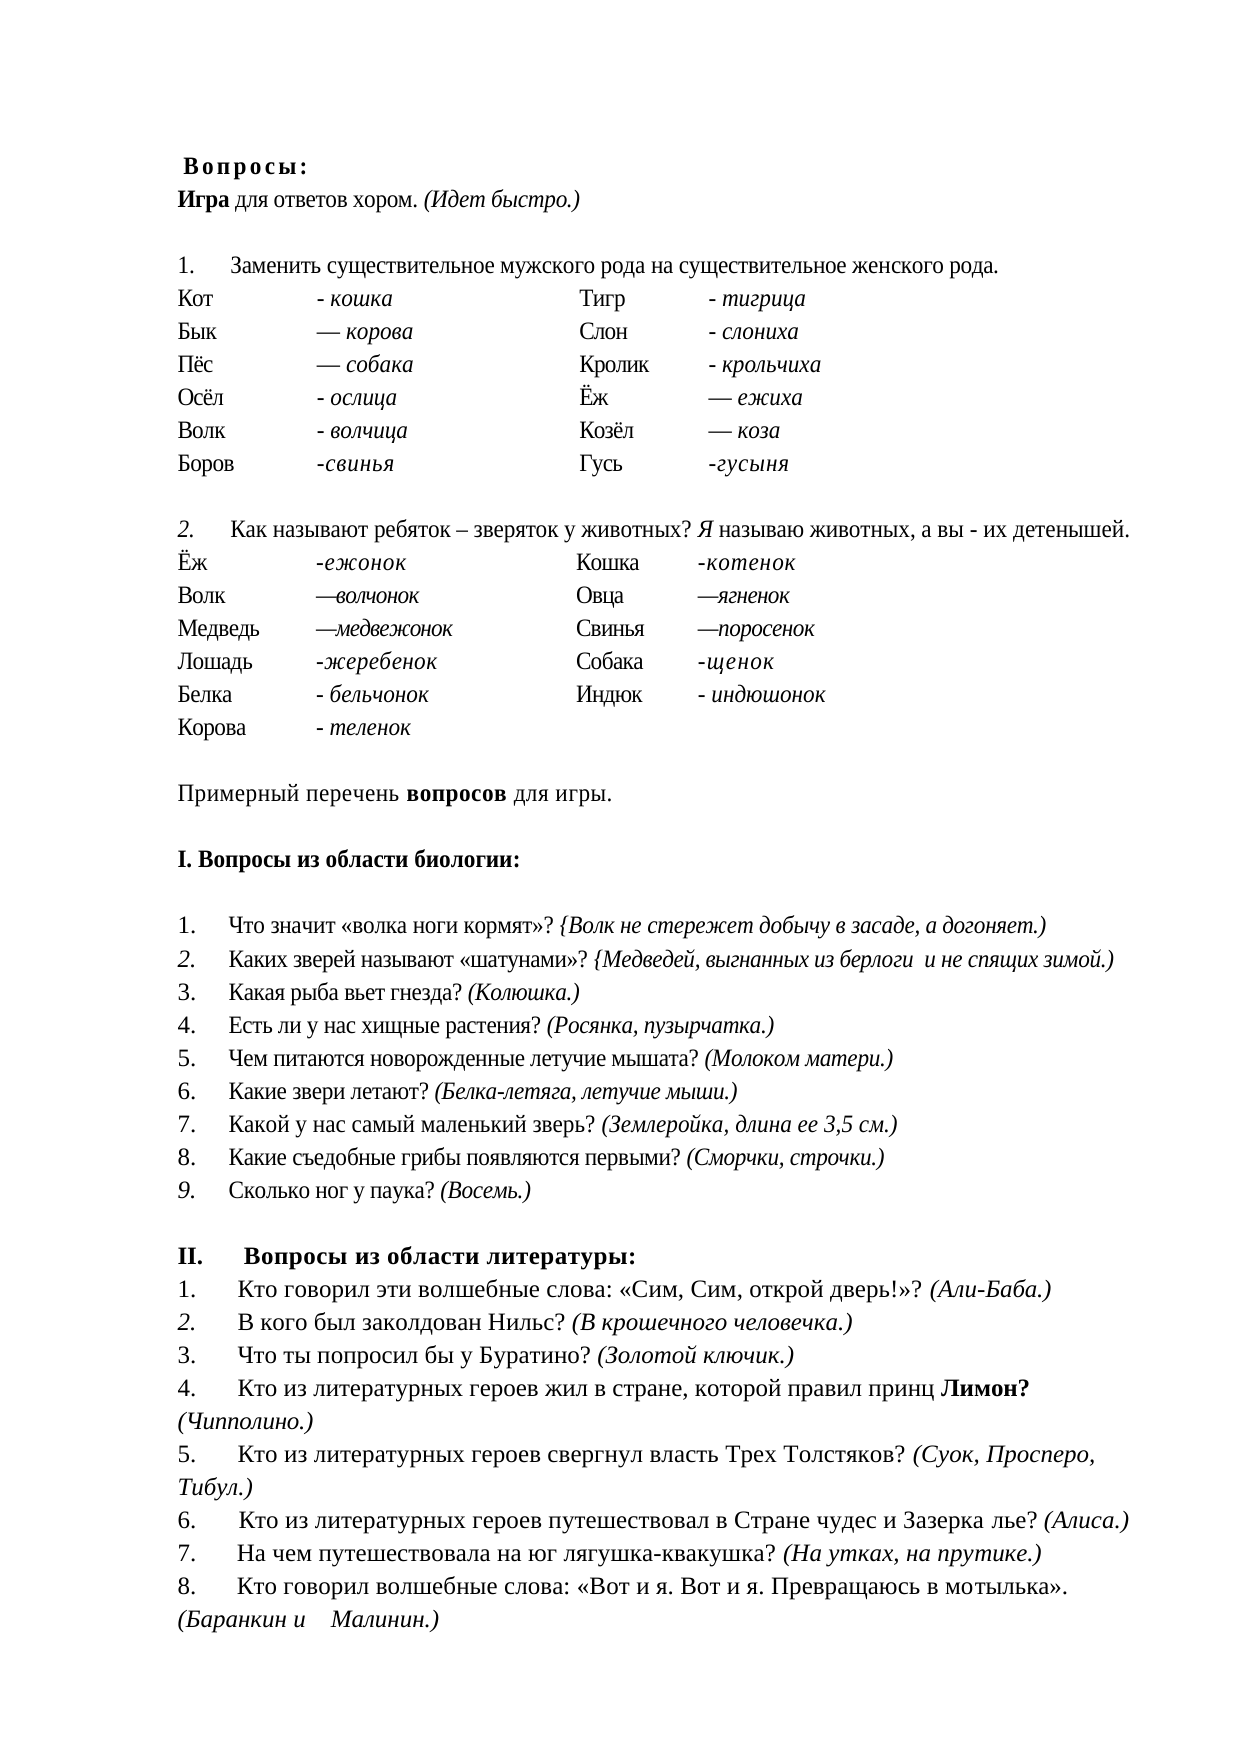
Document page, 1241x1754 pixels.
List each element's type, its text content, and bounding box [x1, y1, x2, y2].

text Пёс — собака Кролик - крольчиха [177, 349, 1152, 378]
text Игра для ответов хором. (Идет быстро.) [177, 184, 1152, 213]
text Боров -свинья Гусь -гусыня [177, 448, 1152, 477]
list Кто из литературных героев жил в стране, которой правил принц Лимон? (Чипполино.) [177, 1373, 1152, 1435]
list Какие съедобные грибы появляются первыми? (Сморчки, строчки.) [177, 1142, 1152, 1171]
list На чем путешествовала на юг лягушка-квакушка? (На утках, на прутике.) [177, 1538, 1152, 1567]
list Какой у нас самый маленький зверь? (Землеройка, длина ее 3,5 см.) [177, 1109, 1152, 1137]
list Какие звери летают? (Белка-летяга, летучие мыши.) [177, 1076, 1152, 1104]
text Ёж -ежонок Кошка -котенок [177, 547, 1152, 576]
text Осёл - ослица Ёж — ежиха [177, 382, 1152, 411]
text 2. Как называют ребяток – зверяток у животных? Я называю животных, а вы - их детенышей. [177, 514, 1152, 543]
list Что ты попросил бы у Буратино? (Золотой ключик.) [177, 1340, 1152, 1369]
list Чем питаются новорожденные летучие мышата? (Молоком матери.) [177, 1043, 1152, 1071]
text Бык — корова Слон - слониха [177, 316, 1152, 345]
list Кто говорил эти волшебные слова: «Сим, Сим, открой дверь!»? (Али-Баба.) [177, 1274, 1152, 1303]
text Кот - кошка Тигр - тигрица [177, 283, 1152, 312]
text 6. Кто из литературных героев путешествовал в Стране чудес и Зазерка лье? (Алиса.) [177, 1505, 1152, 1534]
list Какая рыба вьет гнезда? (Колюшка.) [177, 977, 1152, 1005]
list Каких зверей называют «шатунами»? {Медведей, выгнанных из берлоги и не спящих зимой.) [177, 944, 1152, 972]
list Кто из литературных героев свергнул власть Трех Толстяков? (Суок, Просперо, Тибул.) [177, 1439, 1152, 1501]
text Белка - бельчонок Индюк - индюшонок [177, 679, 1152, 708]
text Медведь —медвежонок Свинья —поросенок [177, 613, 1152, 642]
list В кого был заколдован Нильс? (В крошечного человечка.) [177, 1307, 1152, 1336]
list Что значит «волка ноги кормят»? {Волк не стережет добычу в засаде, а догоняет.) [177, 911, 1152, 939]
list Кто говорил волшебные слова: «Вот и я. Вот и я. Превращаюсь в мотылька». (Баранкин и Малинин.) [177, 1571, 1152, 1633]
text Корова - теленок [177, 712, 1152, 741]
text 1. Заменить существительное мужского рода на существительное женского рода. [177, 250, 1152, 279]
text II. Вопросы из области литературы: [177, 1241, 1152, 1269]
list Сколько ног у паука? (Восемь.) [177, 1175, 1152, 1203]
text Вопросы: [177, 151, 858, 180]
text Лошадь -жеребенок Собака -щенок [177, 646, 1152, 675]
list Есть ли у нас хищные растения? (Росянка, пузырчатка.) [177, 1010, 1152, 1038]
text Примерный перечень вопросов для игры. [177, 778, 1152, 807]
text I. Вопросы из области биологии: [177, 844, 1152, 873]
text Волк —волчонок Овца —ягненок [177, 580, 1152, 609]
text Волк - волчица Козёл — коза [177, 415, 1152, 444]
